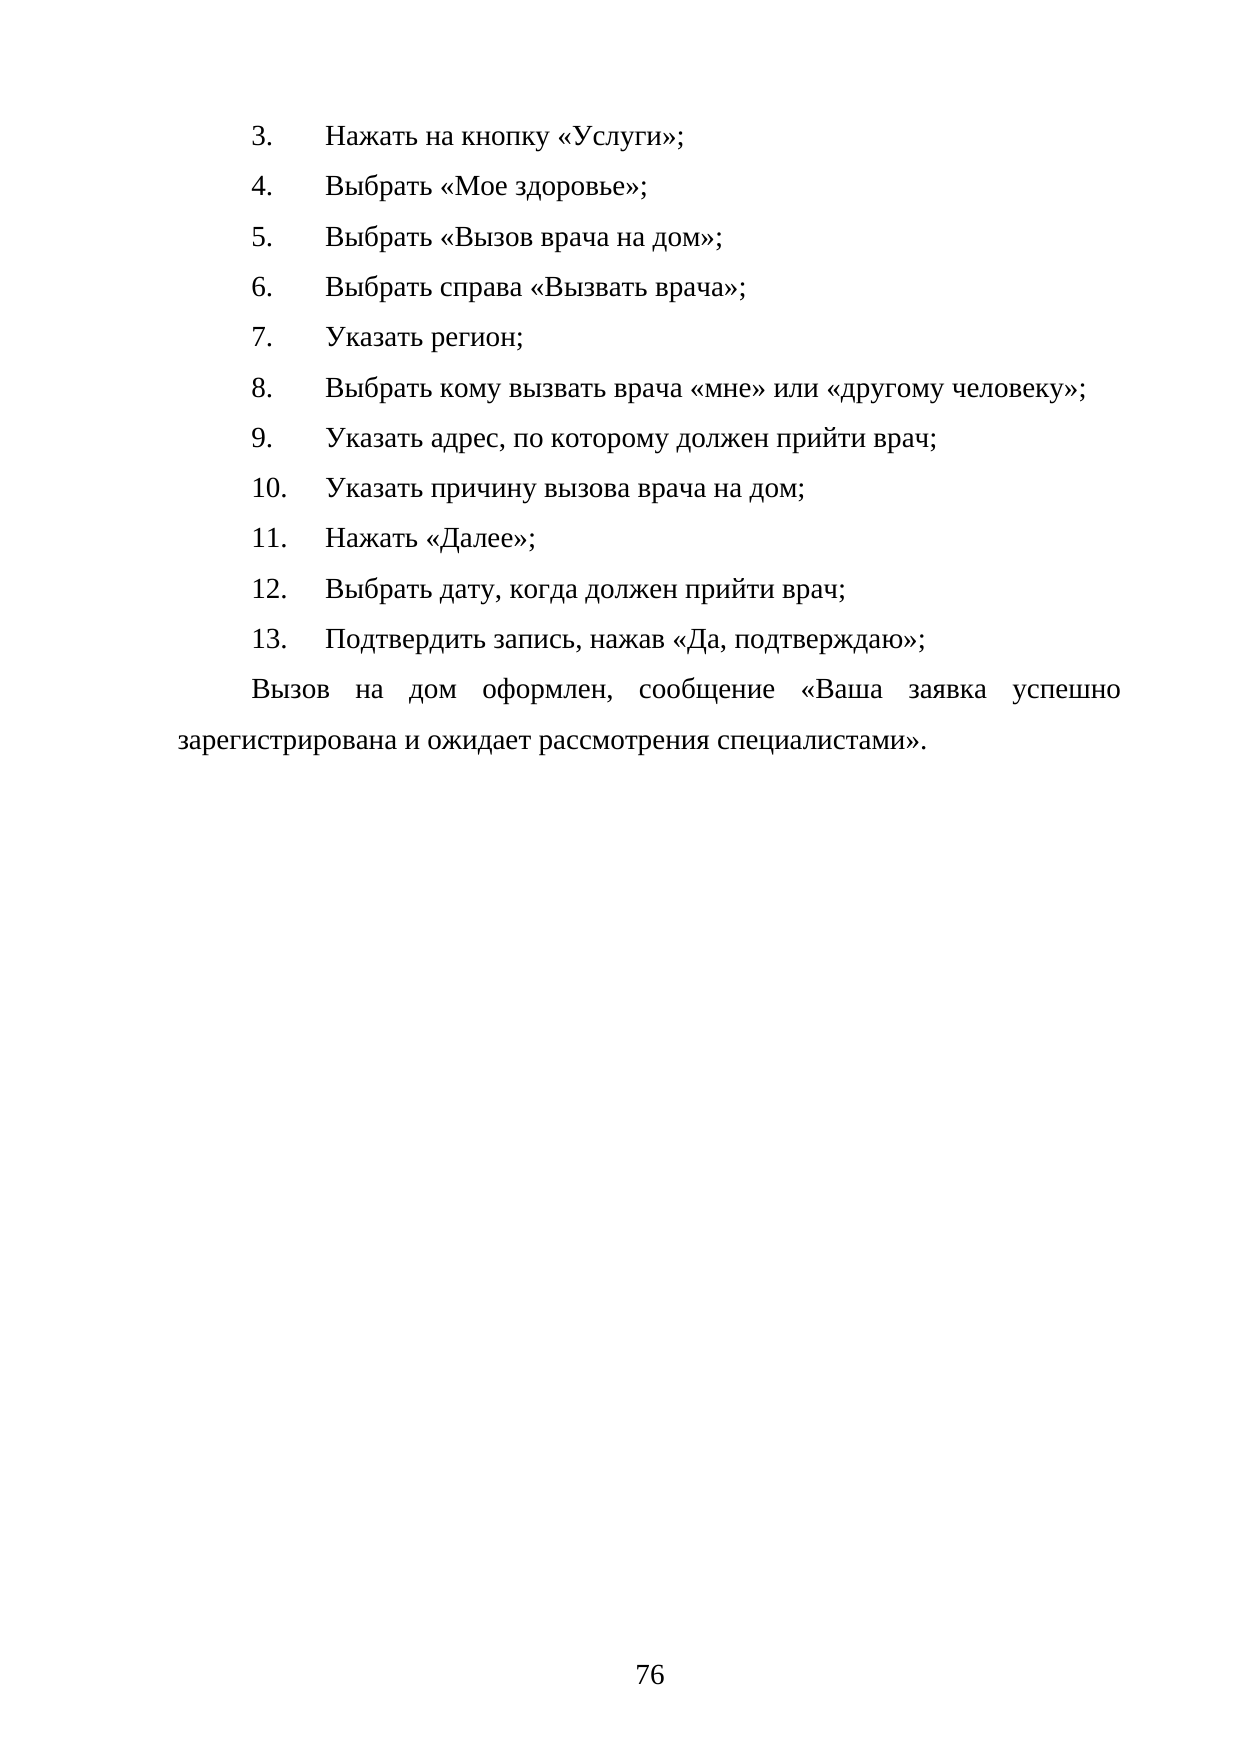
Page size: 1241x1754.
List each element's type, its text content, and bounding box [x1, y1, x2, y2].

text Вызов на дом оформлен, сообщение «Ваша заявка успешно зарегистрирована и ожидает рассмотрения специалистами». [177, 672, 1122, 755]
list Выбрать «Вызов врача на дом»; [177, 219, 1122, 252]
list Выбрать кому вызвать врача «мне» или «другому человеку»; [177, 370, 1122, 403]
list Указать причину вызова врача на дом; [177, 470, 1122, 504]
list Нажать на кнопку «Услуги»; [177, 118, 1122, 152]
list Выбрать дату, когда должен прийти врач; [177, 571, 1122, 604]
list Подтвердить запись, нажав «Да, подтверждаю»; [177, 621, 1122, 655]
list Выбрать «Мое здоровье»; [177, 168, 1122, 202]
list Нажать «Далее»; [177, 521, 1122, 554]
list Указать адрес, по которому должен прийти врач; [177, 420, 1122, 453]
list Выбрать справа «Вызвать врача»; [177, 269, 1122, 303]
list Указать регион; [177, 319, 1122, 353]
